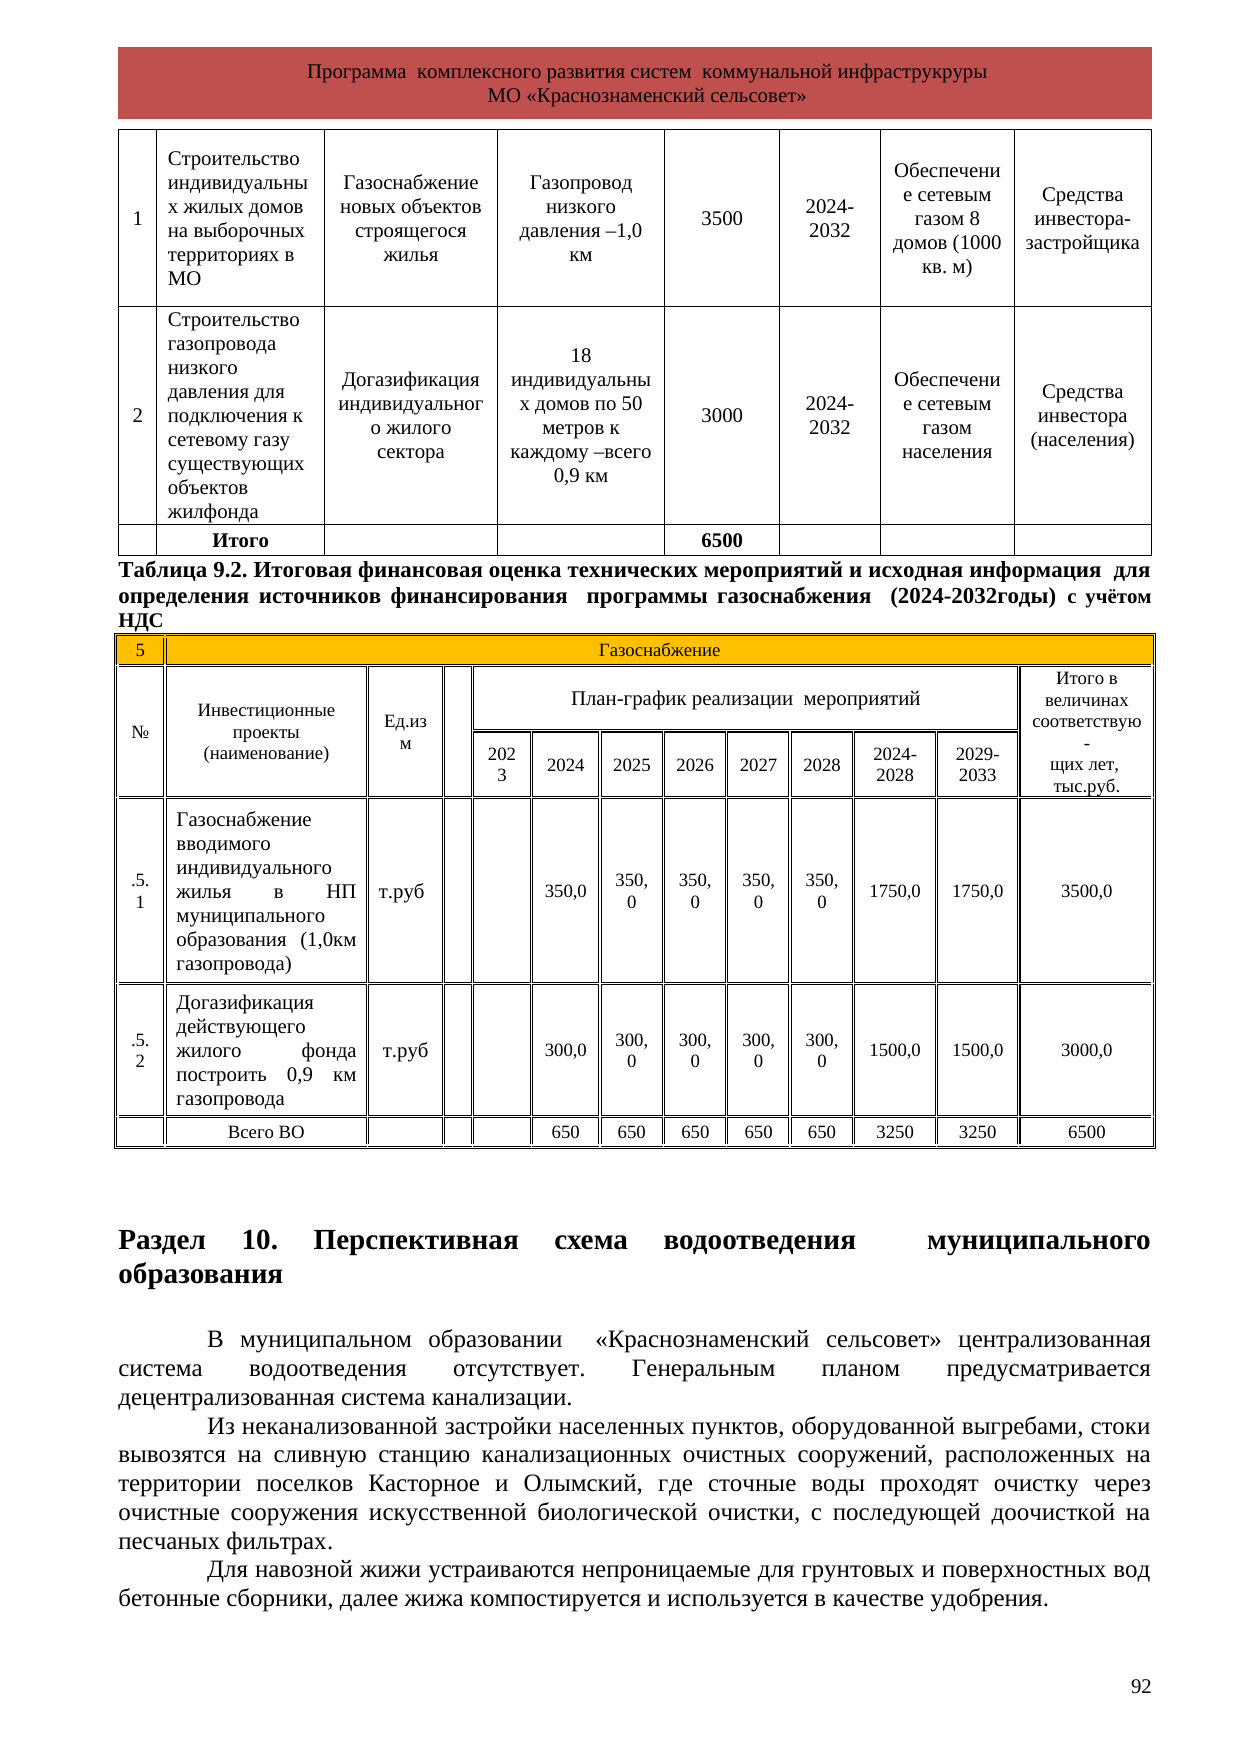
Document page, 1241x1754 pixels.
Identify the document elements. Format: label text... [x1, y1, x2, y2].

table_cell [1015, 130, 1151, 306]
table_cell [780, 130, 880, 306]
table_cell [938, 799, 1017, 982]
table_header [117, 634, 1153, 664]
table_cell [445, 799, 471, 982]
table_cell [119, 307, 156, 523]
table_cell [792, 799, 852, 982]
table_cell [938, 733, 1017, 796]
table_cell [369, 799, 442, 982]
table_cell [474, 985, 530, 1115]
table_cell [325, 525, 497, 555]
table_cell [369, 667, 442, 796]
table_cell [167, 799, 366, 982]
text Для навозной жижи устраиваются непроницаемые для грунтовых и поверхностных вод бетонные сборники, далее жижа компостируется и используется в качестве удобрения. [118, 1554, 1152, 1612]
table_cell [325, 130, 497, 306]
text Таблица 9.2. Итоговая финансовая оценка технических мероприятий и исходная информация для определения источников финансирования программы газоснабжения (2024-2032годы) с учётом НДС [118, 556, 1152, 632]
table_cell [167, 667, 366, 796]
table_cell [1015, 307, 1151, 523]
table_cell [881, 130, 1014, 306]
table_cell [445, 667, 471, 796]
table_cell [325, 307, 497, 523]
subtitle Раздел 10. Перспективная схема водоотведения муниципального образования [118, 1222, 1152, 1289]
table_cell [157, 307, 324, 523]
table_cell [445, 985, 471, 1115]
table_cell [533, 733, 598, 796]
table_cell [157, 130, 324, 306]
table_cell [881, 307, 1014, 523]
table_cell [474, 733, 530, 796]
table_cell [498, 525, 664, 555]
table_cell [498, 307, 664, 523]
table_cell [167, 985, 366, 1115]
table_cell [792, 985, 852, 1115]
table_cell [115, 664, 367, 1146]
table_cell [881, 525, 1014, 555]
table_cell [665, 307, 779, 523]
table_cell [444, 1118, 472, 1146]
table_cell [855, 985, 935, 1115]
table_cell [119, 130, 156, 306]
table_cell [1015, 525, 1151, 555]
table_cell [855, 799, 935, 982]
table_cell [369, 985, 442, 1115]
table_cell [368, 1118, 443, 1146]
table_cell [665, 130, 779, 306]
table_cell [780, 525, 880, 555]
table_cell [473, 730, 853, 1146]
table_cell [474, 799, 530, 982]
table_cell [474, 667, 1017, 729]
text В муниципальном образовании «Краснознаменский сельсовет» централизованная система водоотведения отсутствует. Генеральным планом предусматривается децентрализованная система канализации. [118, 1324, 1152, 1411]
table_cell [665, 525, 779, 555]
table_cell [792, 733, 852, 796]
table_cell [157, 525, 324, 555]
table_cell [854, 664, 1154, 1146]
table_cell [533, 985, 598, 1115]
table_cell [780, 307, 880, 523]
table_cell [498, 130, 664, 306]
text Из неканализованной застройки населенных пунктов, оборудованной выгребами, стоки вывозятся на сливную станцию канализационных очистных сооружений, расположенных на территории поселков Касторное и Олымский, где сточные воды проходят очистку через очистные сооружения искусственной биологической очистки, с последующей доочисткой на песчаных фильтрах. [118, 1411, 1152, 1554]
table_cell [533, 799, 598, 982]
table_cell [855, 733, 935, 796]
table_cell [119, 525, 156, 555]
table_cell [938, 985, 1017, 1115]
